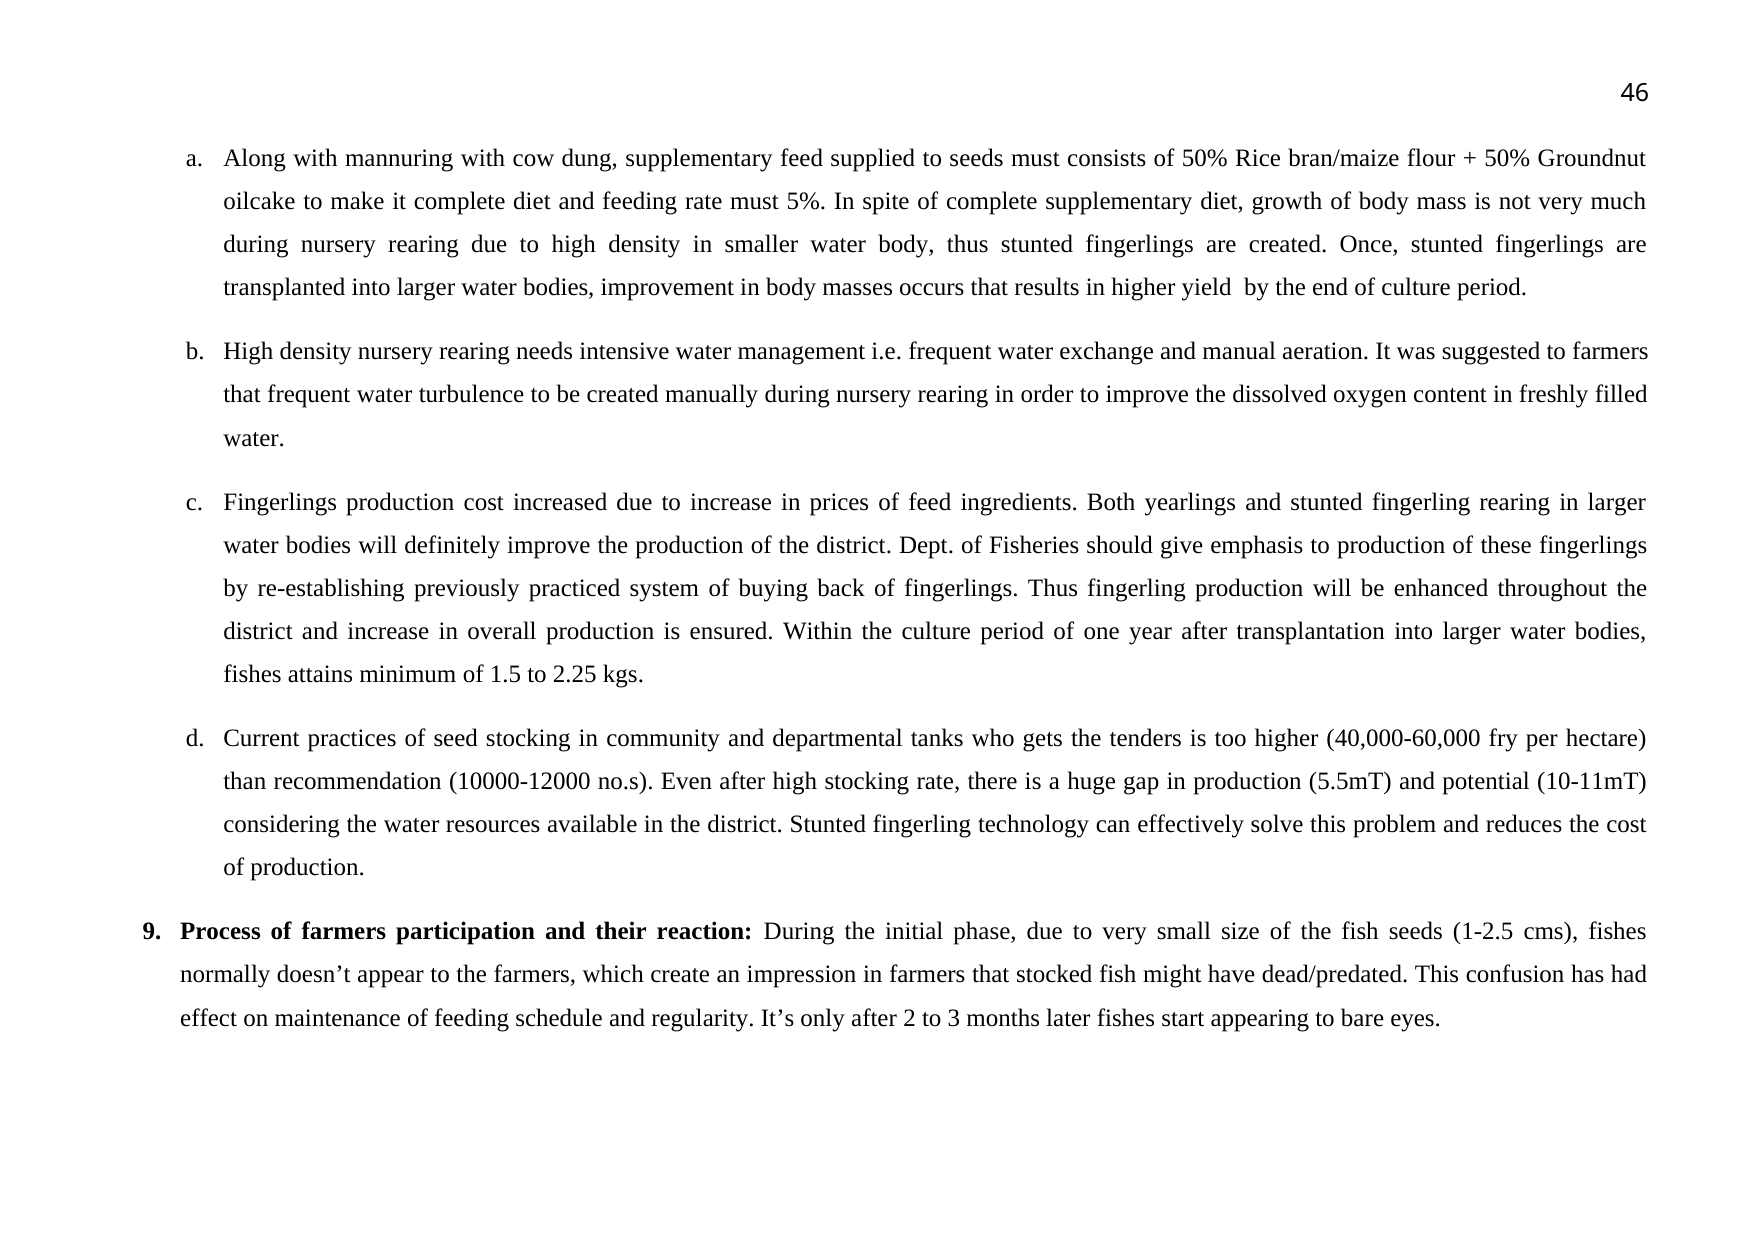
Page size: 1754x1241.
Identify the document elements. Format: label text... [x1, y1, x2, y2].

list Current practices of seed stocking in community and departmental tanks who gets the tenders is too higher (40,000-60,000 fry per hectare) than recommendation (10000-12000 no.s). Even after high stocking rate, there is a huge gap in production (5.5mT) and potential (10-11mT) considering the water resources available in the district. Stunted fingerling technology can effectively solve this problem and reduces the cost of production. [186, 723, 1649, 881]
list Along with mannuring with cow dung, supplementary feed supplied to seeds must consists of 50% Rice bran/maize flour + 50% Groundnut oilcake to make it complete diet and feeding rate must 5%. In spite of complete supplementary diet, growth of body mass is not very much during nursery rearing due to high density in smaller water body, thus stunted fingerlings are created. Once, stunted fingerlings are transplanted into larger water bodies, improvement in body masses occurs that results in higher yield by the end of culture period. [186, 143, 1649, 301]
list Process of farmers participation and their reaction: During the initial phase, due to very small size of the fish seeds (1-2.5 cms), fishes normally doesn’t appear to the farmers, which create an impression in farmers that stocked fish might have dead/predated. This confusion has had effect on maintenance of feeding schedule and regularity. It’s only after 2 to 3 months later fishes start appearing to bare eyes. [142, 916, 1649, 1031]
list High density nursery rearing needs intensive water management i.e. frequent water exchange and manual aeration. It was suggested to farmers that frequent water turbulence to be created manually during nursery rearing in order to improve the dissolved oxygen content in freshly filled water. [186, 336, 1649, 451]
list Fingerlings production cost increased due to increase in prices of feed ingredients. Both yearlings and stunted fingerling rearing in larger water bodies will definitely improve the production of the district. Dept. of Fisheries should give emphasis to production of these fingerlings by re-establishing previously practiced system of buying back of fingerlings. Thus fingerling production will be enhanced throughout the district and increase in overall production is ensured. Within the culture period of one year after transplantation into larger water bodies, fishes attains minimum of 1.5 to 2.25 kgs. [186, 487, 1649, 688]
